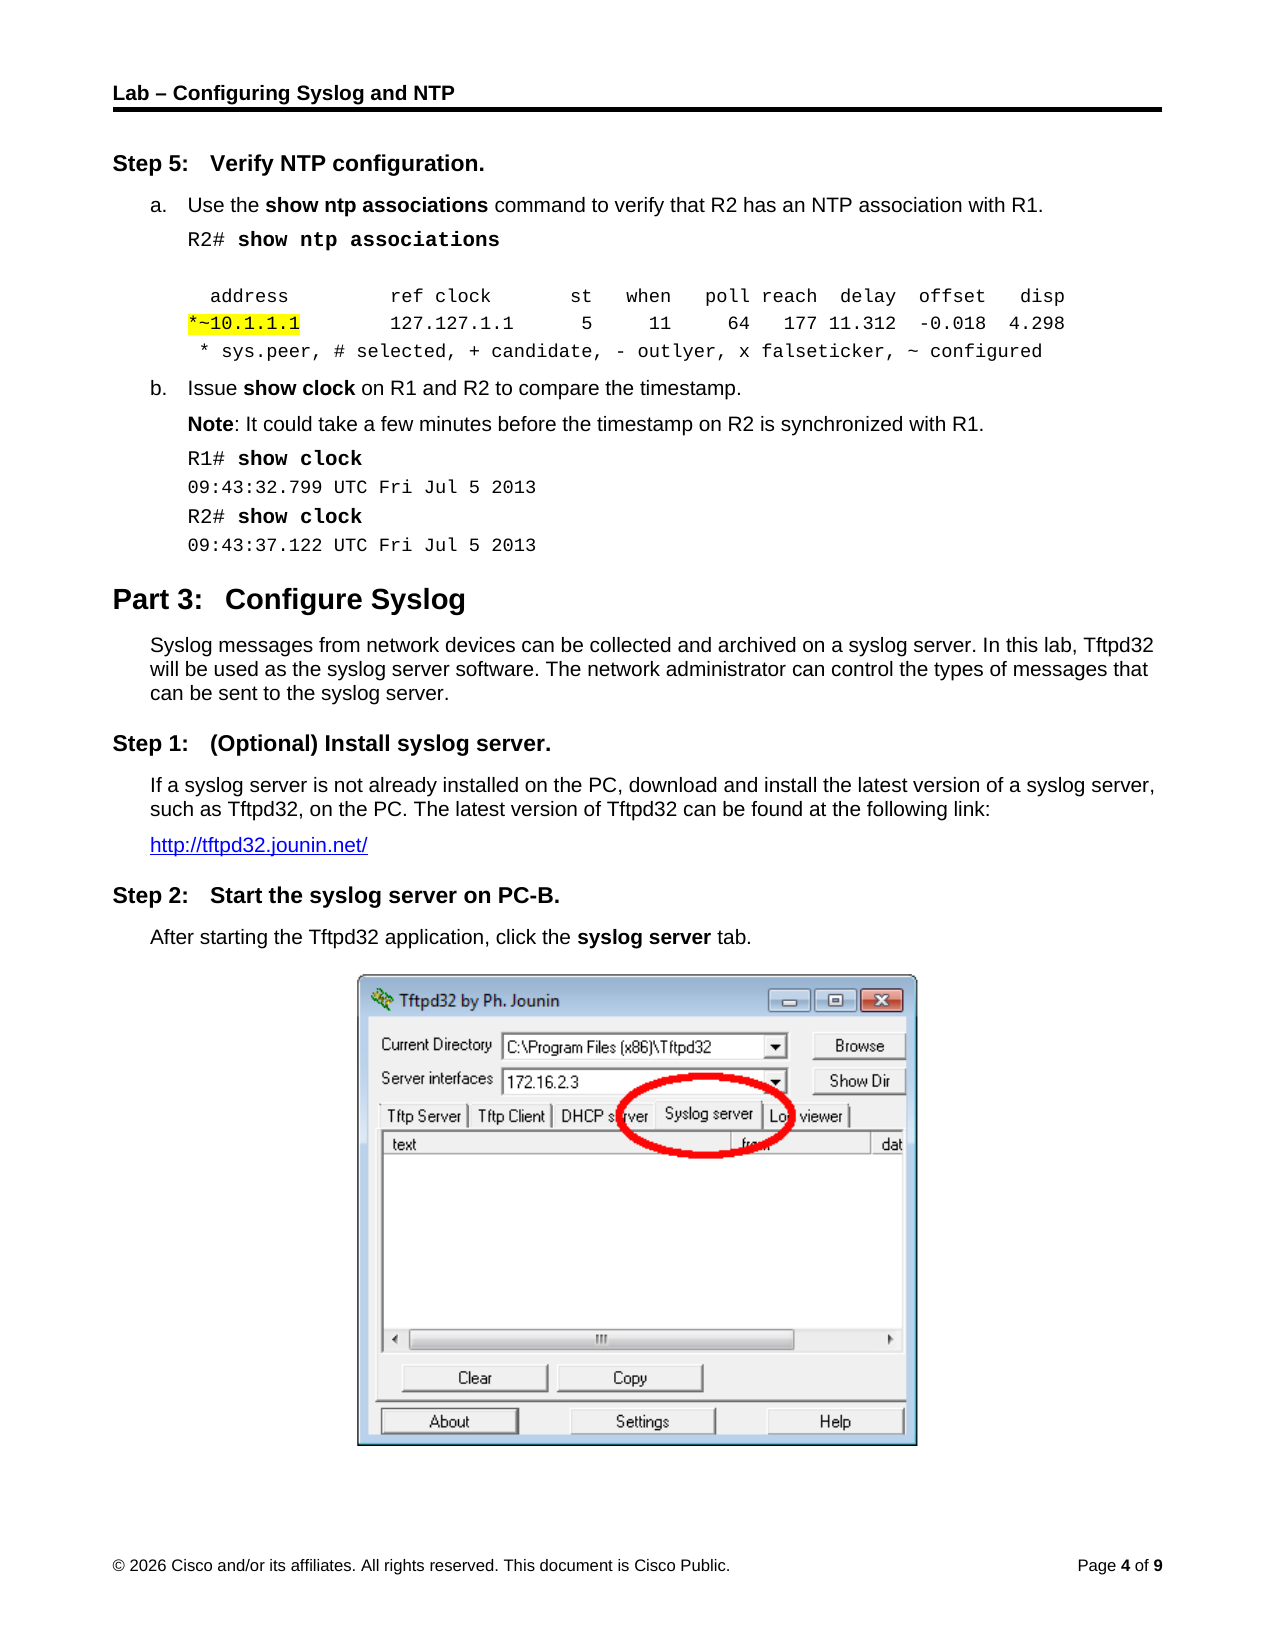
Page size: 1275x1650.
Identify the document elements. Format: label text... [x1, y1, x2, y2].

text Configure Syslog [112, 582, 1162, 615]
text Start the syslog server on PC-B. [112, 882, 1162, 908]
text (Optional) Install syslog server. [112, 730, 1162, 756]
text * sys.peer, # selected, + candidate, - outlyer, x falseticker, ~ configured [187, 342, 1162, 363]
text address ref clock st when poll reach delay offset disp [187, 287, 1162, 308]
text R2# show clock [187, 506, 1162, 529]
picture [356, 973, 919, 1446]
text Note: It could take a few minutes before the timestamp on R2 is synchronized with R1. [187, 412, 1162, 436]
text Syslog messages from network devices can be collected and archived on a syslog server. In this lab, Tftpd32 will be used as the syslog server software. The network administrator can control the types of messages that can be sent to the syslog server. [150, 633, 1162, 705]
text If a syslog server is not already installed on the PC, download and install the latest version of a syslog server, such as Tftpd32, on the PC. The latest version of Tftpd32 can be found at the following link: [150, 772, 1162, 820]
text After starting the Tftpd32 application, click the syslog server tab. [150, 924, 1162, 948]
text Verify NTP configuration. [112, 150, 1162, 176]
text http://tftpd32.jounin.net/ [150, 833, 1162, 857]
text 09:43:37.122 UTC Fri Jul 5 2013 [187, 536, 1162, 557]
text 09:43:32.799 UTC Fri Jul 5 2013 [187, 478, 1162, 499]
text *~10.1.1.1 127.127.1.1 5 11 64 177 11.312 -0.018 4.298 [300, 314, 1162, 335]
text Issue show clock on R1 and R2 to compare the timestamp. [150, 375, 1162, 399]
text R2# show ntp associations [187, 229, 1162, 253]
text R1# show clock [187, 448, 1162, 472]
text Use the show ntp associations command to verify that R2 has an NTP association with R1. [150, 193, 1162, 217]
